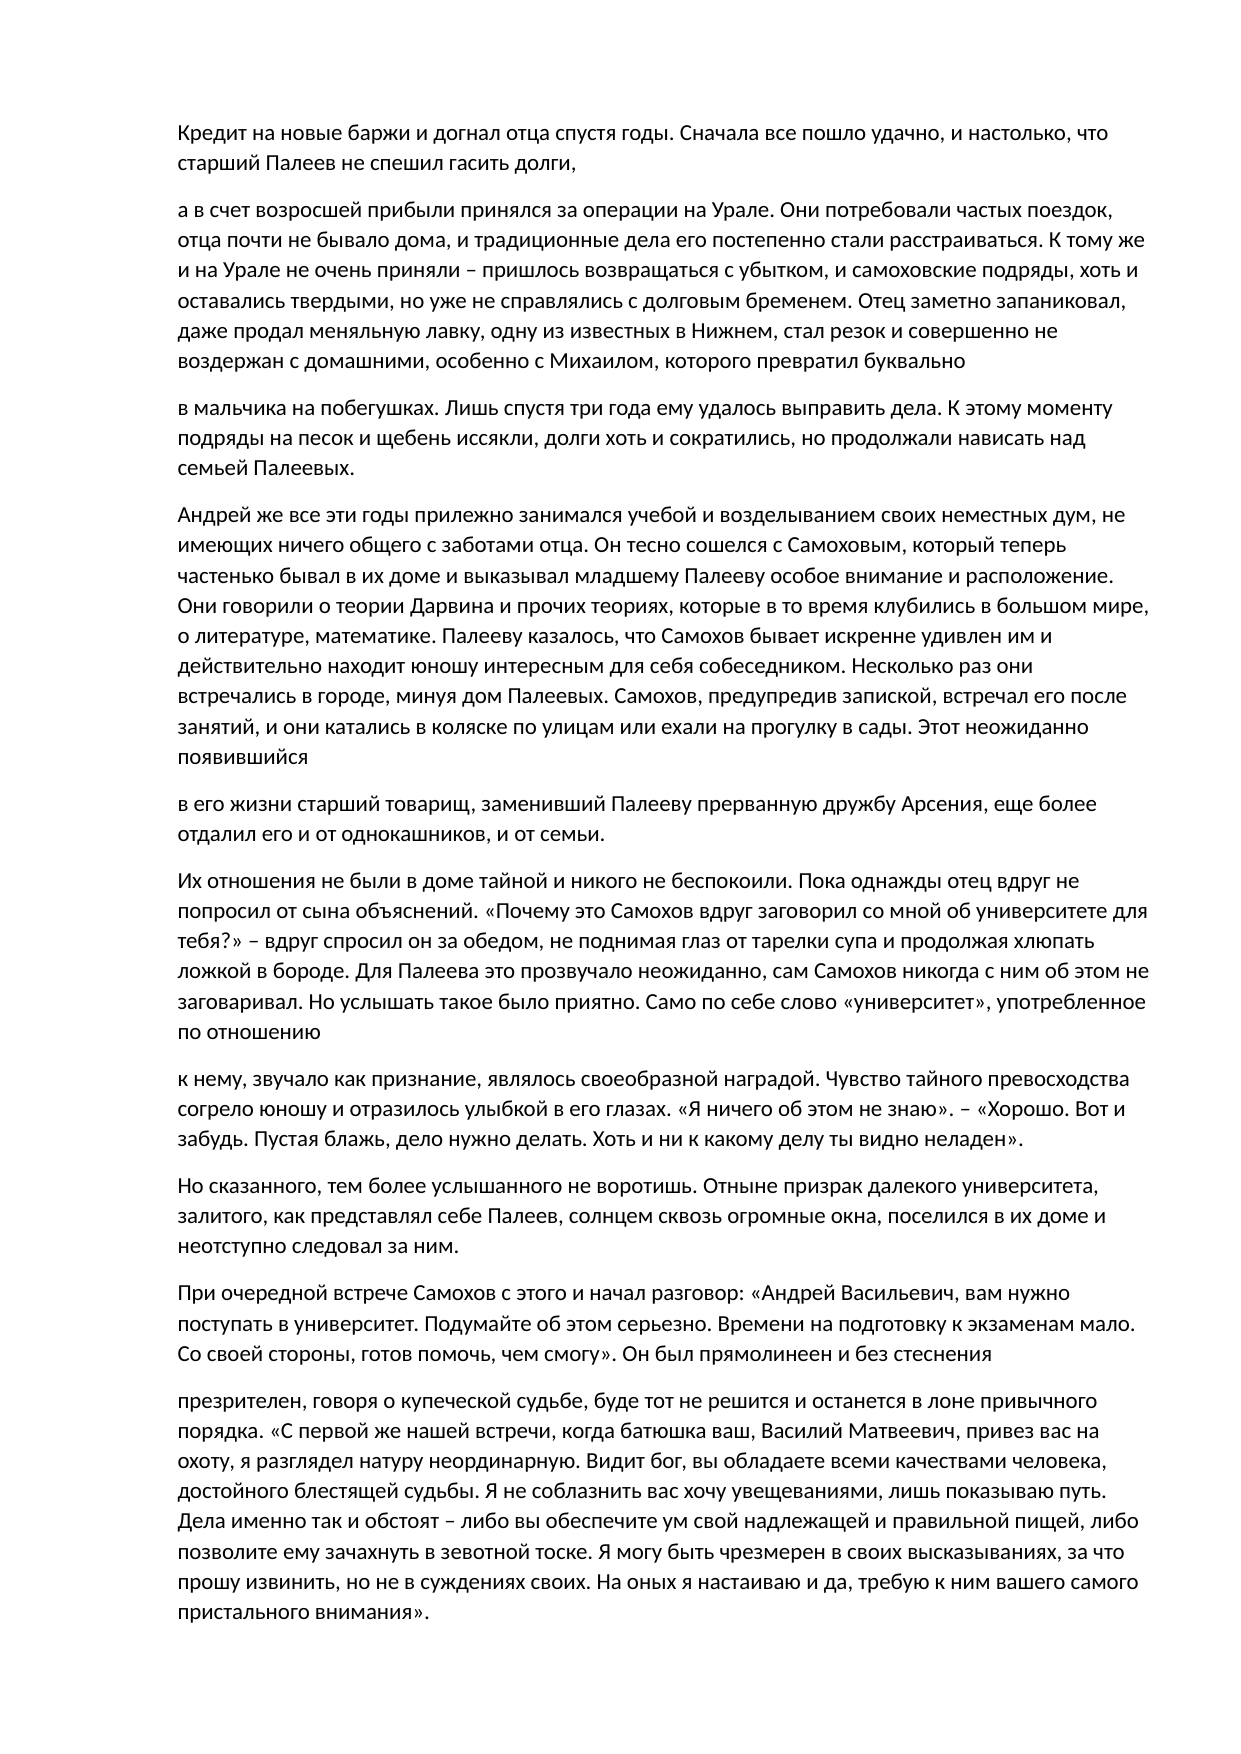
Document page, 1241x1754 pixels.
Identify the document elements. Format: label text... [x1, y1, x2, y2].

text Но сказанного, тем более услышанного не воротишь. Отныне призрак далекого университета, залитого, как представлял себе Палеев, солнцем сквозь огромные окна, поселился в их доме и неотступно следовал за ним. [177, 1171, 1152, 1260]
text Кредит на новые баржи и догнал отца спустя годы. Сначала все пошло удачно, и настолько, что старший Палеев не спешил гасить долги, [177, 118, 1152, 176]
text презрителен, говоря о купеческой судьбе, буде тот не решится и останется в лоне привычного порядка. «С первой же нашей встречи, когда батюшка ваш, Василий Матвеевич, привез вас на охоту, я разглядел натуру неординарную. Видит бог, вы обладаете всеми качествами человека, достойного блестящей судьбы. Я не соблазнить вас хочу увещеваниями, лишь показываю путь. Дела именно так и обстоят – либо вы обеспечите ум свой надлежащей и правильной пищей, либо позволите ему зачахнуть в зевотной тоске. Я могу быть чрезмерен в своих высказываниях, за что прошу извинить, но не в суждениях своих. На оных я настаиваю и да, требую к ним вашего самого пристального внимания». [177, 1386, 1152, 1625]
text в его жизни старший товарищ, заменивший Палееву прерванную дружбу Арсения, еще более отдалил его и от однокашников, и от семьи. [177, 789, 1152, 847]
text к нему, звучало как признание, являлось своеобразной наградой. Чувство тайного превосходства согрело юношу и отразилось улыбкой в его глазах. «Я ничего об этом не знаю». – «Хорошо. Вот и забудь. Пустая блажь, дело нужно делать. Хоть и ни к какому делу ты видно неладен». [177, 1064, 1152, 1152]
text в мальчика на побегушках. Лишь спустя три года ему удалось выправить дела. К этому моменту подряды на песок и щебень иссякли, долги хоть и сократились, но продолжали нависать над семьей Палеевых. [177, 393, 1152, 482]
text Андрей же все эти годы прилежно занимался учебой и возделыванием своих неместных дум, не имеющих ничего общего с заботами отца. Он тесно сошелся с Самоховым, который теперь частенько бывал в их доме и выказывал младшему Палееву особое внимание и расположение. Они говорили о теории Дарвина и прочих теориях, которые в то время клубились в большом мире, о литературе, математике. Палееву казалось, что Самохов бывает искренне удивлен им и действительно находит юношу интересным для себя собеседником. Несколько раз они встречались в городе, минуя дом Палеевых. Самохов, предупредив запиской, встречал его после занятий, и они катались в коляске по улицам или ехали на прогулку в сады. Этот неожиданно появившийся [177, 500, 1152, 770]
text При очередной встрече Самохов с этого и начал разговор: «Андрей Васильевич, вам нужно поступать в университет. Подумайте об этом серьезно. Времени на подготовку к экзаменам мало. Со своей стороны, готов помочь, чем смогу». Он был прямолинеен и без стеснения [177, 1278, 1152, 1367]
text а в счет возросшей прибыли принялся за операции на Урале. Они потребовали частых поездок, отца почти не бывало дома, и традиционные дела его постепенно стали расстраиваться. К тому же и на Урале не очень приняли – пришлось возвращаться с убытком, и самоховские подряды, хоть и оставались твердыми, но уже не справлялись с долговым бременем. Отец заметно запаниковал, даже продал меняльную лавку, одну из известных в Нижнем, стал резок и совершенно не воздержан с домашними, особенно с Михаилом, которого превратил буквально [177, 195, 1152, 374]
text Их отношения не были в доме тайной и никого не беспокоили. Пока однажды отец вдруг не попросил от сына объяснений. «Почему это Самохов вдруг заговорил со мной об университете для тебя?» – вдруг спросил он за обедом, не поднимая глаз от тарелки супа и продолжая хлюпать ложкой в бороде. Для Палеева это прозвучало неожиданно, сам Самохов никогда с ним об этом не заговаривал. Но услышать такое было приятно. Само по себе слово «университет», употребленное по отношению [177, 866, 1152, 1045]
